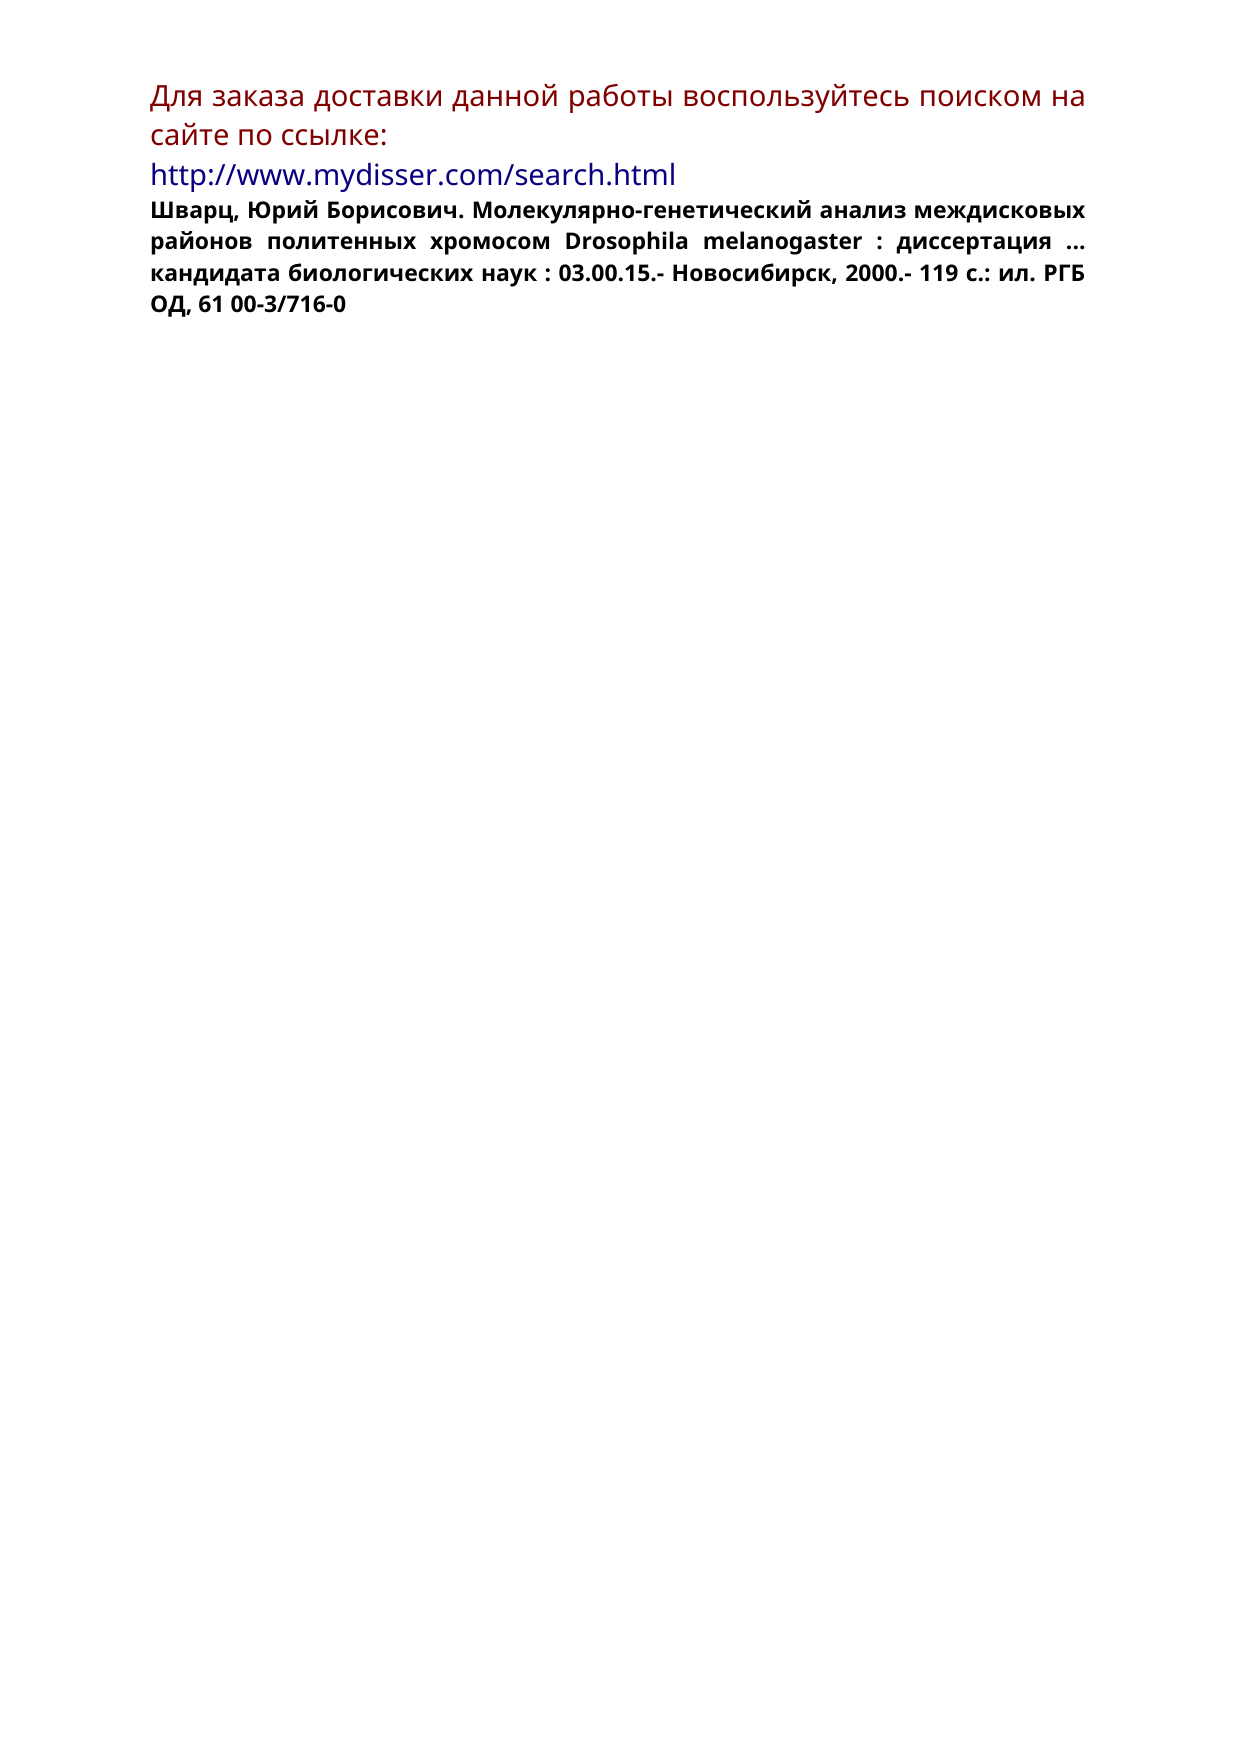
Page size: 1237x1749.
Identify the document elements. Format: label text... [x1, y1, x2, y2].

text Шварц, Юрий Борисович. Молекулярно-генетический анализ междисковых районов политенных хромосом Drosophila melanogaster : диссертация ... кандидата биологических наук : 03.00.15.- Новосибирск, 2000.- 119 с.: ил. РГБ ОД, 61 00-3/716-0 [150, 194, 1086, 319]
